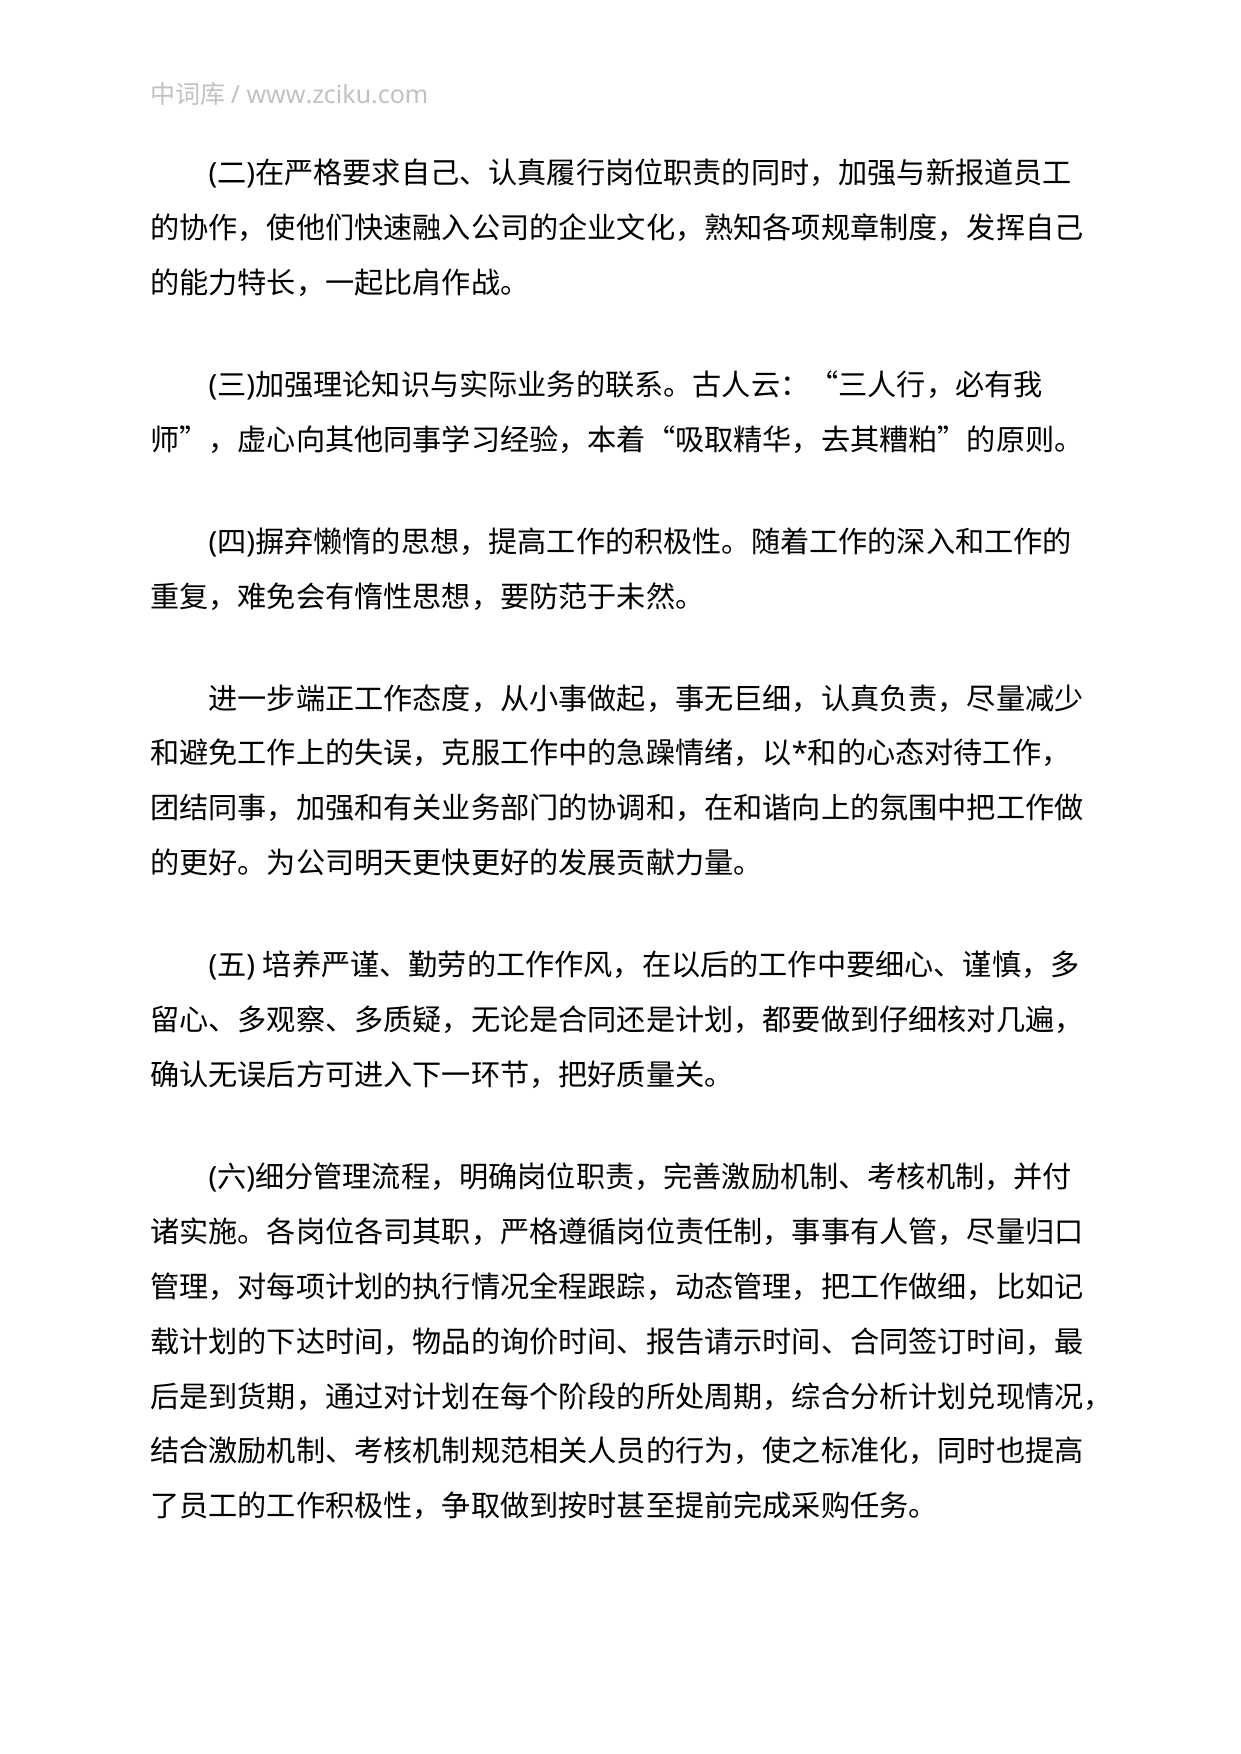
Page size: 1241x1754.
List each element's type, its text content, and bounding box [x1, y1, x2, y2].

text (三)加强理论知识与实际业务的联系。古人云：“三人行，必有我师”，虚心向其他同事学习经验，本着“吸取精华，去其糟粕”的原则。 [150, 362, 1090, 459]
text (六)细分管理流程，明确岗位职责，完善激励机制、考核机制，并付诸实施。各岗位各司其职，严格遵循岗位责任制，事事有人管，尽量归口管理，对每项计划的执行情况全程跟踪，动态管理，把工作做细，比如记载计划的下达时间，物品的询价时间、报告请示时间、合同签订时间，最后是到货期，通过对计划在每个阶段的所处周期，综合分析计划兑现情况，结合激励机制、考核机制规范相关人员的行为，使之标准化，同时也提高了员工的工作积极性，争取做到按时甚至提前完成采购任务。 [150, 1153, 1090, 1525]
text (二)在严格要求自己、认真履行岗位职责的同时，加强与新报道员工的协作，使他们快速融入公司的企业文化，熟知各项规章制度，发挥自己的能力特长，一起比肩作战。 [150, 150, 1090, 302]
text (四)摒弃懒惰的思想，提高工作的积极性。随着工作的深入和工作的重复，难免会有惰性思想，要防范于未然。 [150, 518, 1090, 616]
text 进一步端正工作态度，从小事做起，事无巨细，认真负责，尽量减少和避免工作上的失误，克服工作中的急躁情绪，以*和的心态对待工作，团结同事，加强和有关业务部门的协调和，在和谐向上的氛围中把工作做的更好。为公司明天更快更好的发展贡献力量。 [150, 675, 1090, 882]
text (五) 培养严谨、勤劳的工作作风，在以后的工作中要细心、谨慎，多留心、多观察、多质疑，无论是合同还是计划，都要做到仔细核对几遍，确认无误后方可进入下一环节，把好质量关。 [150, 942, 1090, 1094]
